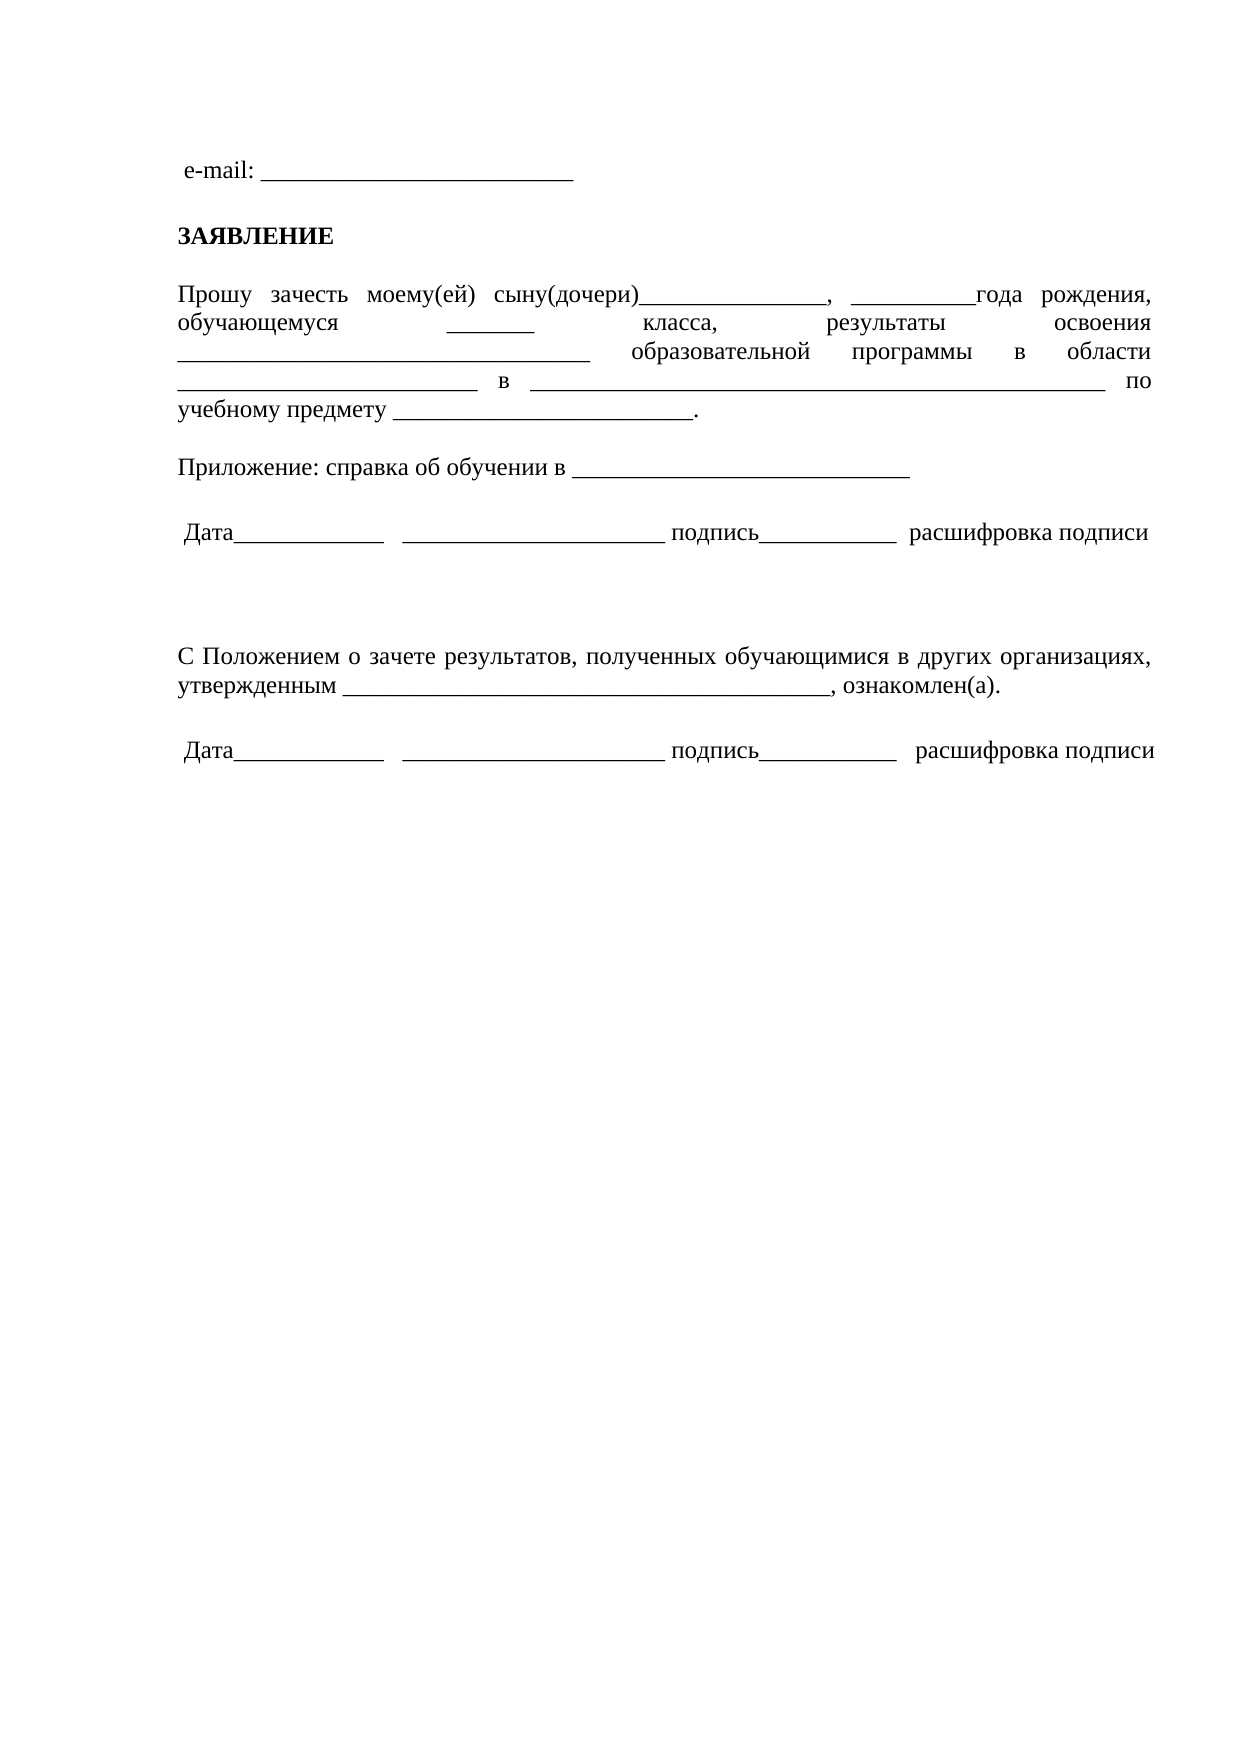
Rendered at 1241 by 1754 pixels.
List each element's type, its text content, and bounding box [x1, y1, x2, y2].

text Приложение: справка об обучении в ___________________________ [177, 452, 1152, 480]
text ЗАЯВЛЕНИЕ [177, 221, 1152, 249]
table_header Дата____________ _____________________ подпись___________ расшифровка подписи [176, 728, 1240, 772]
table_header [176, 118, 674, 192]
text Прошу зачесть моему(ей) сыну(дочери)_______________, __________года рождения, обучающемуся _______ класса, результаты освоения _________________________________ образовательной программы в области ________________________ в ______________________________________________ по учебному предмету ________________________. [177, 279, 1152, 422]
table_header Дата____________ _____________________ подпись___________ расшифровка подписи [176, 510, 1240, 554]
text С Положением о зачете результатов, полученных обучающимися в других организациях, утвержденным _______________________________________, ознакомлен(а). [177, 641, 1152, 698]
